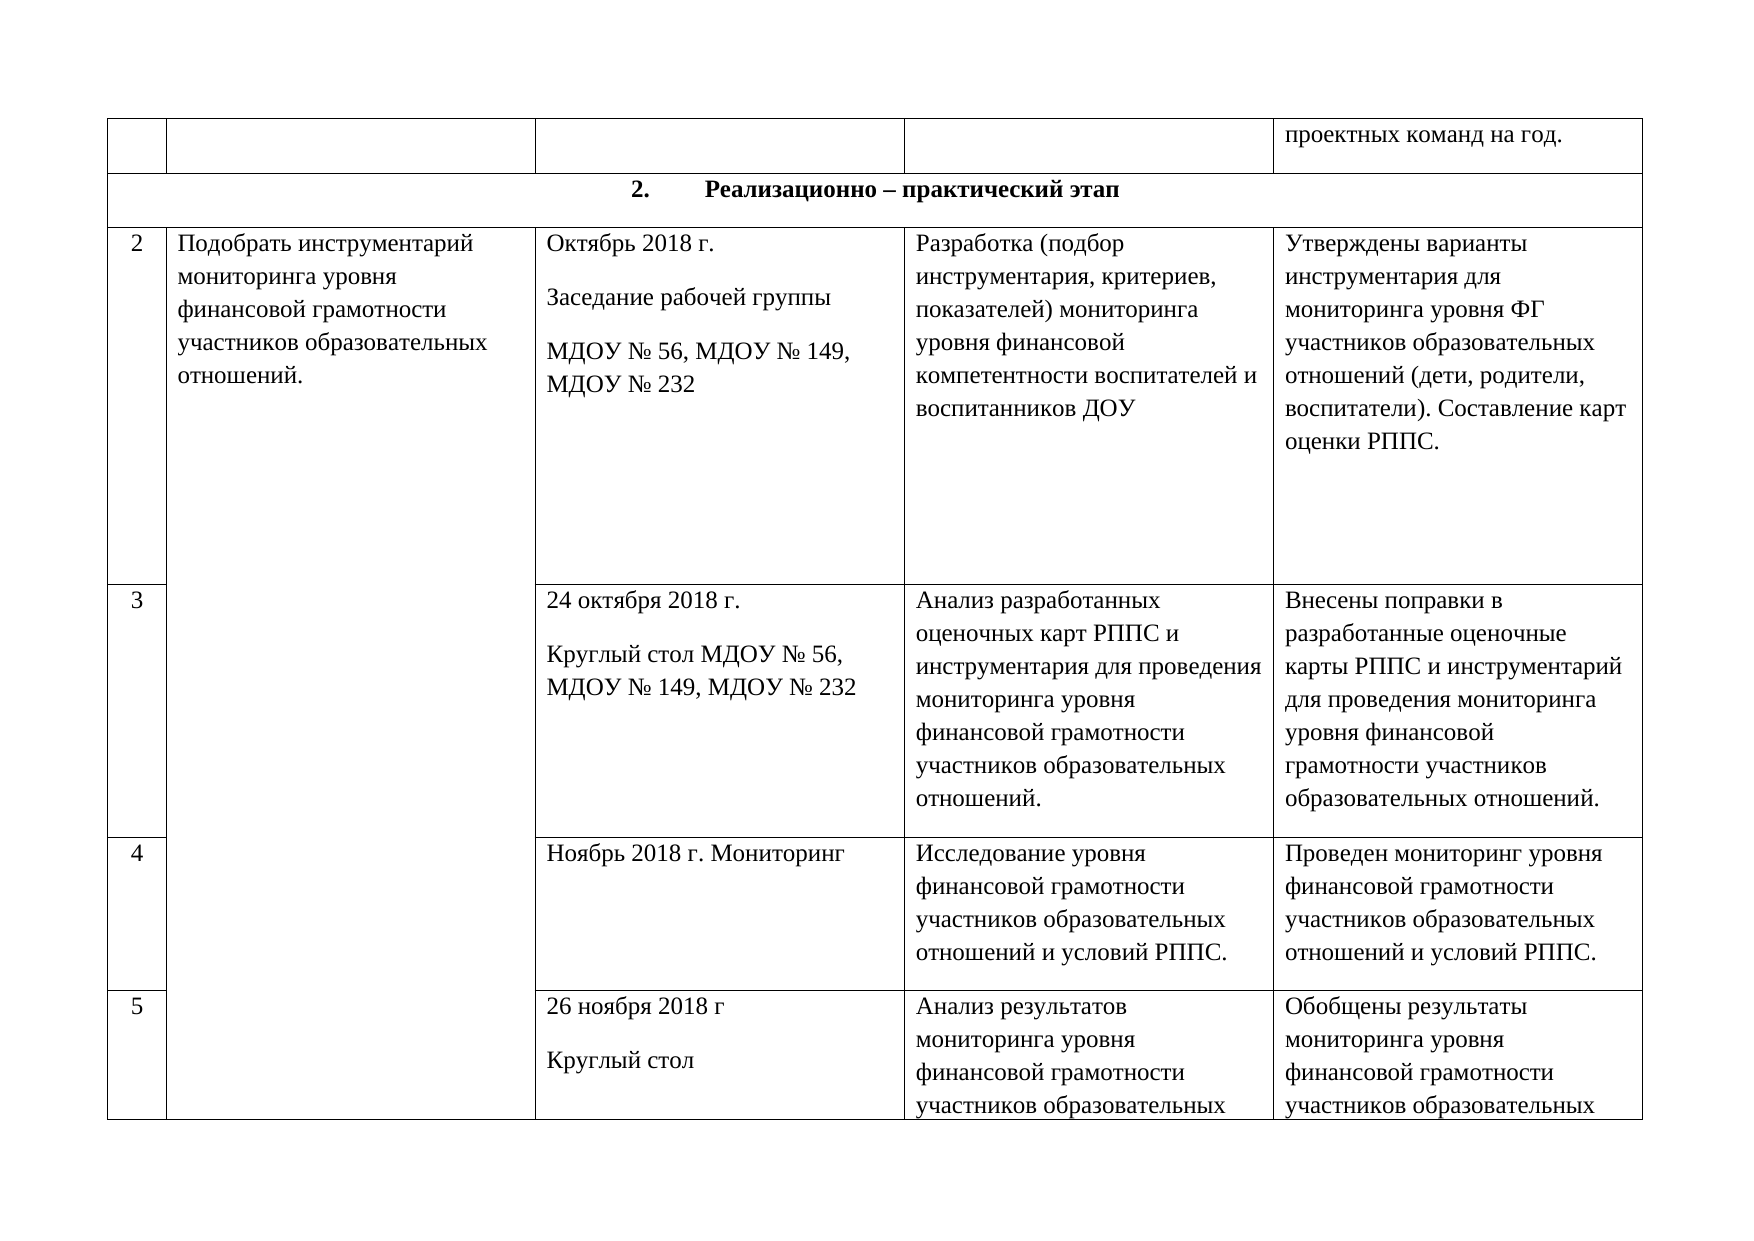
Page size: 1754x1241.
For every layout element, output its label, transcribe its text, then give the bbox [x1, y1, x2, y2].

table_cell 5 [108, 991, 166, 1119]
table_cell 1 [108, 119, 166, 173]
table_cell 3 [108, 585, 166, 837]
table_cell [905, 991, 1273, 1119]
table_cell Октябрь 2018 г. Заседание рабочей группы МДОУ № 56, МДОУ № 149, МДОУ № 232 [536, 228, 904, 584]
table_cell Подобрать инструментарий мониторинга уровня финансовой грамотности участников образовательных отношений. [167, 228, 535, 1119]
table_cell Разработка (подбор инструментария, критериев, показателей) мониторинга уровня финансовой компетентности воспитателей и воспитанников ДОУ [905, 228, 1273, 584]
table_cell 24 октября 2018 г. Круглый стол МДОУ № 56, МДОУ № 149, МДОУ № 232 [536, 585, 904, 837]
table_cell Анализ разработанных оценочных карт РППС и инструментария для проведения мониторинга уровня финансовой грамотности участников образовательных отношений. [905, 585, 1273, 837]
table_cell Ноябрь 2018 г. Мониторинг [536, 838, 904, 990]
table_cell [536, 991, 904, 1119]
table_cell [167, 119, 535, 173]
table_cell Проведен мониторинг уровня финансовой грамотности участников образовательных отношений и условий РППС. [1274, 838, 1642, 990]
table_cell 2 [108, 228, 166, 584]
table_cell Внесены поправки в разработанные оценочные карты РППС и инструментарий для проведения мониторинга уровня финансовой грамотности участников образовательных отношений. [1274, 585, 1642, 837]
table_cell Утверждены варианты инструментария для мониторинга уровня ФГ участников образовательных отношений (дети, родители, воспитатели). Составление карт оценки РППС. [1274, 228, 1642, 584]
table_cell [1274, 991, 1642, 1119]
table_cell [1274, 119, 1642, 173]
table_cell 2. Реализационно – практический этап [108, 174, 1642, 227]
table_cell Исследование уровня финансовой грамотности участников образовательных отношений и условий РППС. [905, 838, 1273, 990]
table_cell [905, 119, 1273, 173]
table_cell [536, 119, 904, 173]
table_cell 4 [108, 838, 166, 990]
